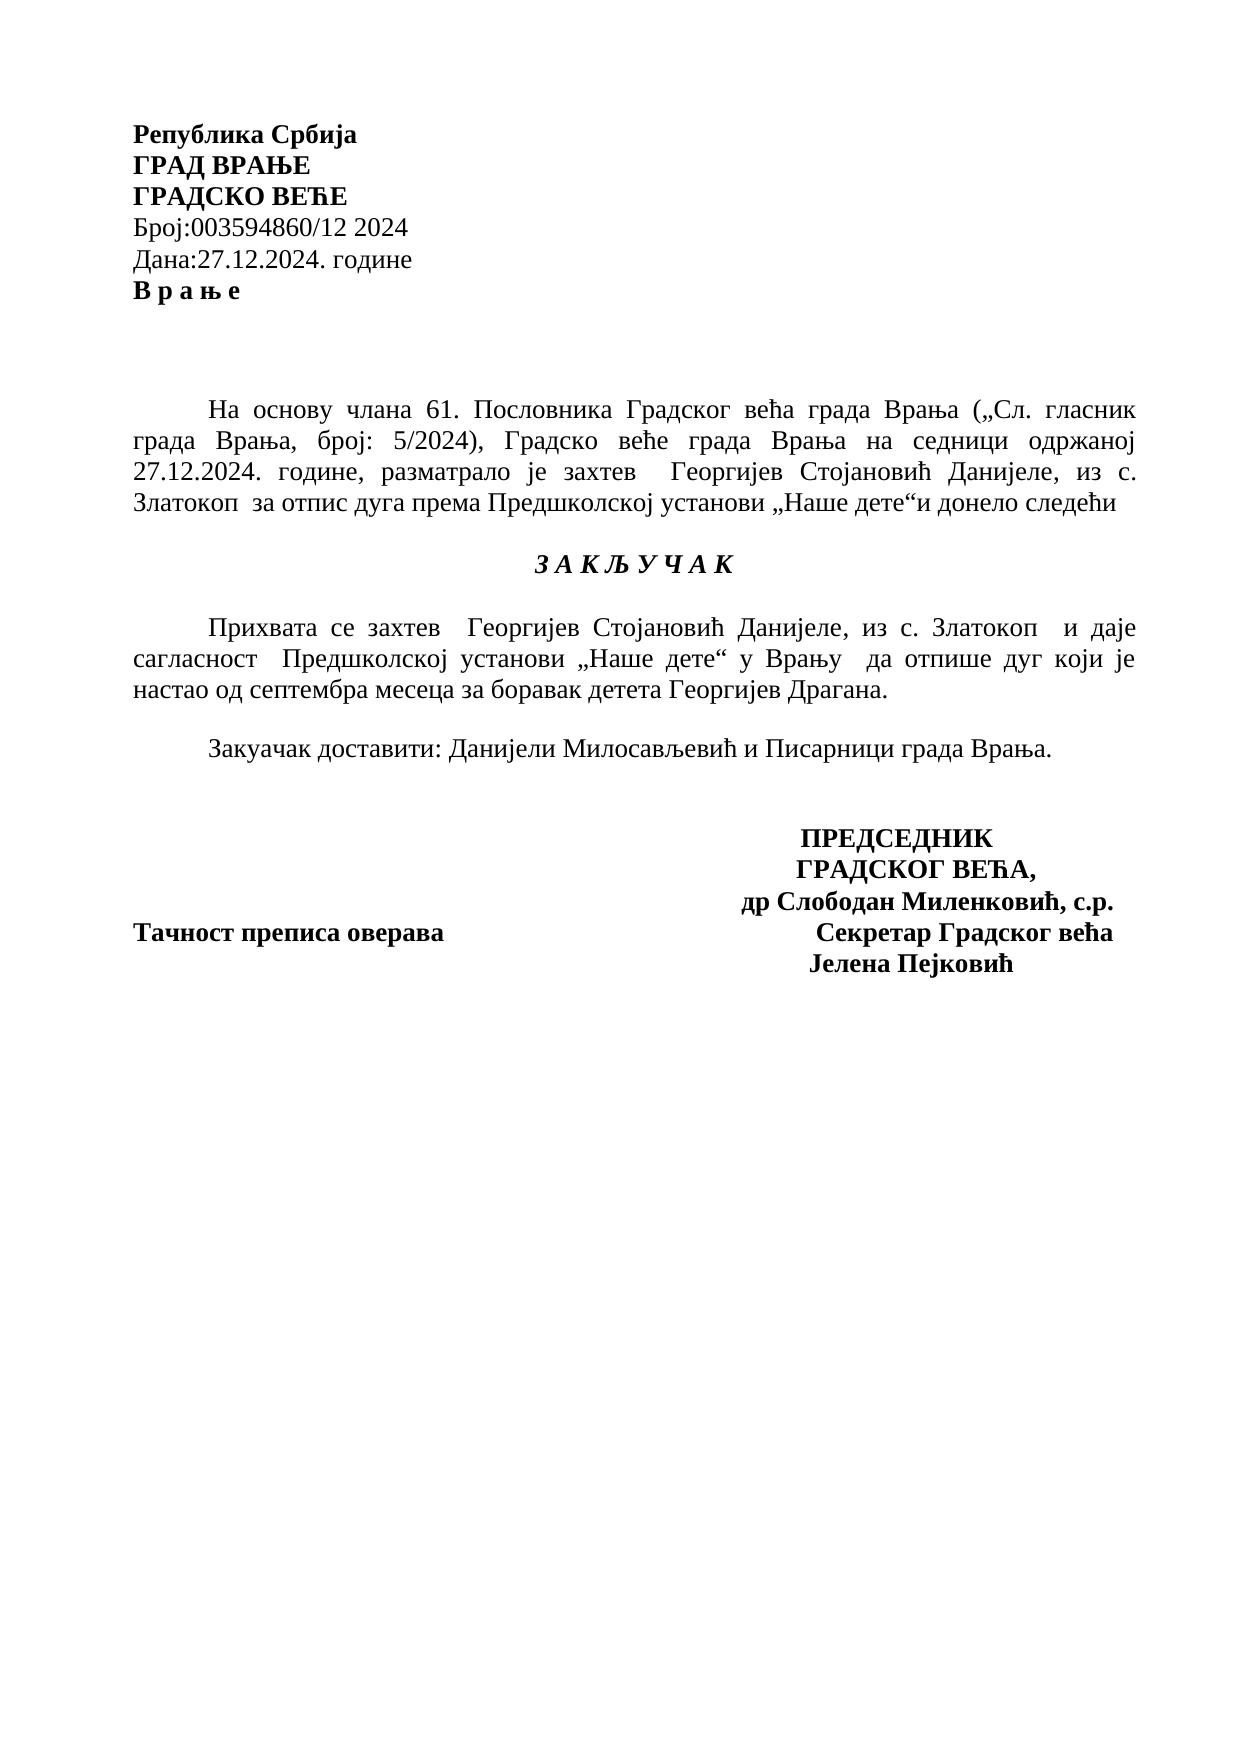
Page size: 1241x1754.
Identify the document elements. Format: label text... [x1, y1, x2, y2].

text ПРЕДСЕДНИК [133, 822, 1137, 854]
text др Слободан Миленковић, с.р. [133, 885, 1137, 916]
text В р а њ е [133, 274, 1137, 305]
text ГРАДСКОГ ВЕЋА, [133, 854, 1137, 885]
text З А К Љ У Ч А К [133, 548, 1137, 579]
text Закуачак доставити: Данијели Милосављевић и Писарници града Врања. [133, 732, 1137, 763]
text Јелена Пејковић [133, 947, 1137, 978]
text Број:003594860/12 2024 [133, 212, 1137, 243]
text На основу члана 61. Пословника Градског већа града Врања („Сл. гласник града Врања, број: 5/2024), Градско веће града Врања на седници одржаној 27.12.2024. године, разматрало је захтев Георгијев Стојановић Данијеле, из с. Златокоп за отпис дуга према Предшколској установи „Наше дете“и донело следећи [133, 393, 1137, 517]
text ГРАД ВРАЊЕ [133, 149, 1137, 180]
text Тачност преписа оверава Секретар Градског већа [133, 916, 1137, 947]
text Република Србија [133, 118, 1137, 149]
text Дана:27.12.2024. године [133, 243, 1137, 274]
text Прихвата се захтев Георгијев Стојановић Данијеле, из с. Златокоп и даје сагласност Предшколској установи „Наше дете“ у Врању да отпише дуг који је настао од септембра месеца за боравак детета Георгијев Драгана. [133, 611, 1137, 704]
text ГРАДСКО ВЕЋЕ [133, 180, 1137, 212]
